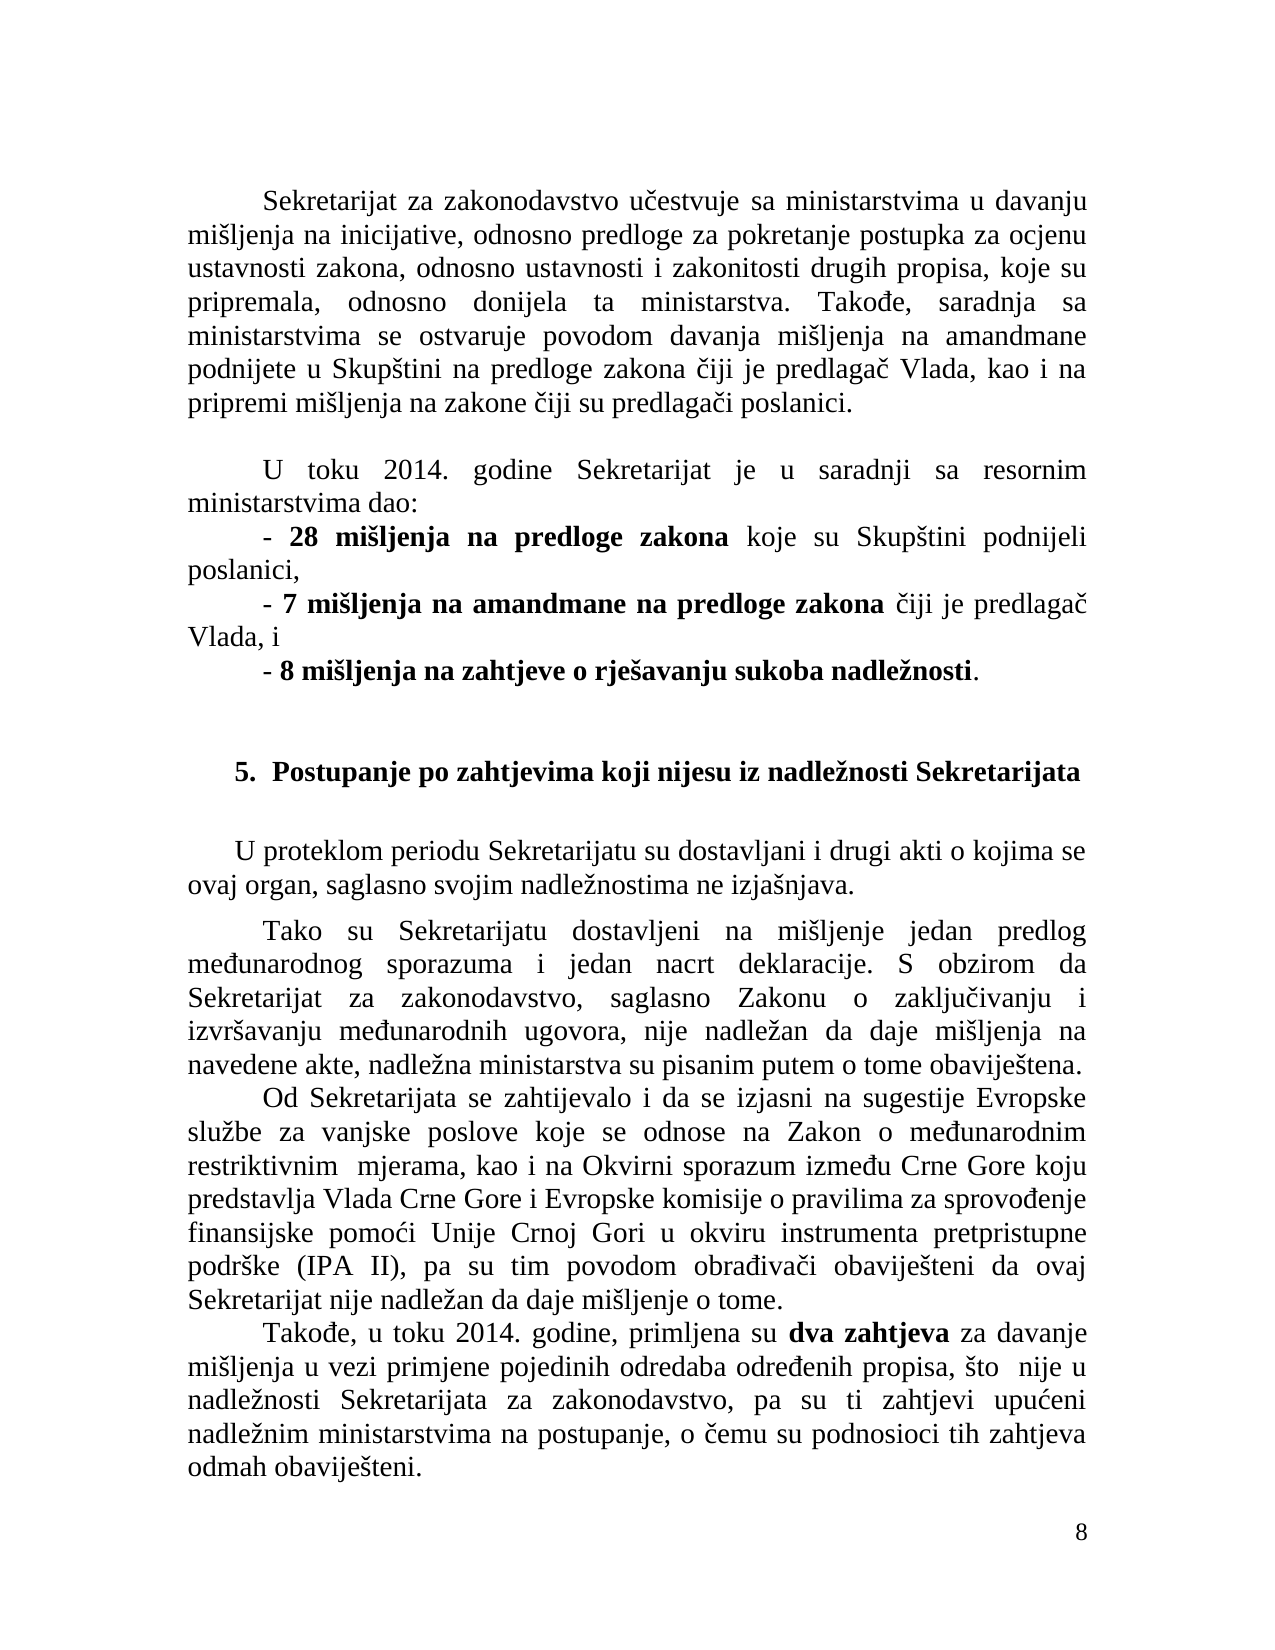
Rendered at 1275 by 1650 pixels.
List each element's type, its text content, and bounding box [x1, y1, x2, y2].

text - 8 mišljenja na zahtjeve o rješavanju sukoba nadležnosti. [187, 653, 1087, 687]
text - 28 mišljenja na predloge zakona koje su Skupštini podnijeli poslanici, [187, 519, 1087, 586]
text Tako su Sekretarijatu dostavljeni na mišljenje jedan predlog međunarodnog sporazuma i jedan nacrt deklaracije. S obzirom da Sekretarijat za zakonodavstvo, saglasno Zakonu o zaključivanju i izvršavanju međunarodnih ugovora, nije nadležan da daje mišljenja na navedene akte, nadležna ministarstva su pisanim putem o tome obaviještena. [187, 913, 1087, 1081]
text Od Sekretarijata se zahtijevalo i da se izjasni na sugestije Evropske službe za vanjske poslove koje se odnose na Zakon o međunarodnim restriktivnim mjerama, kao i na Okvirni sporazum između Crne Gore koju predstavlja Vlada Crne Gore i Evropske komisije o pravilima za sprovođenje finansijske pomoći Unije Crnoj Gori u okviru instrumenta pretpristupne podrške (IPA II), pa su tim povodom obrađivači obaviješteni da ovaj Sekretarijat nije nadležan da daje mišljenje o tome. [187, 1081, 1087, 1315]
text U proteklom periodu Sekretarijatu su dostavljani i drugi akti o kojima se ovaj organ, saglasno svojim nadležnostima ne izjašnjava. [187, 833, 1087, 900]
text Takođe, u toku 2014. godine, primljena su dva zahtjeva za davanje mišljenja u vezi primjene pojedinih odredaba određenih propisa, što nije u nadležnosti Sekretarijata za zakonodavstvo, pa su ti zahtjevi upućeni nadležnim ministarstvima na postupanje, o čemu su podnosioci tih zahtjeva odmah obaviješteni. [187, 1315, 1087, 1483]
text Sekretarijat za zakonodavstvo učestvuje sa ministarstvima u davanju mišljenja na inicijative, odnosno predloge za pokretanje postupka za ocjenu ustavnosti zakona, odnosno ustavnosti i zakonitosti drugih propisa, koje su pripremala, odnosno donijela ta ministarstva. Takođe, saradnja sa ministarstvima se ostvaruje povodom davanja mišljenja na amandmane podnijete u Skupštini na predloge zakona čiji je predlagač Vlada, kao i na pripremi mišljenja na zakone čiji su predlagači poslanici. [187, 183, 1087, 418]
text - 7 mišljenja na amandmane na predloge zakona čiji je predlagač Vlada, i [187, 586, 1087, 653]
list Postupanje po zahtjevima koji nijesu iz nadležnosti Sekretarijata [234, 754, 1087, 787]
text U toku 2014. godine Sekretarijat je u saradnji sa resornim ministarstvima dao: [187, 452, 1087, 519]
